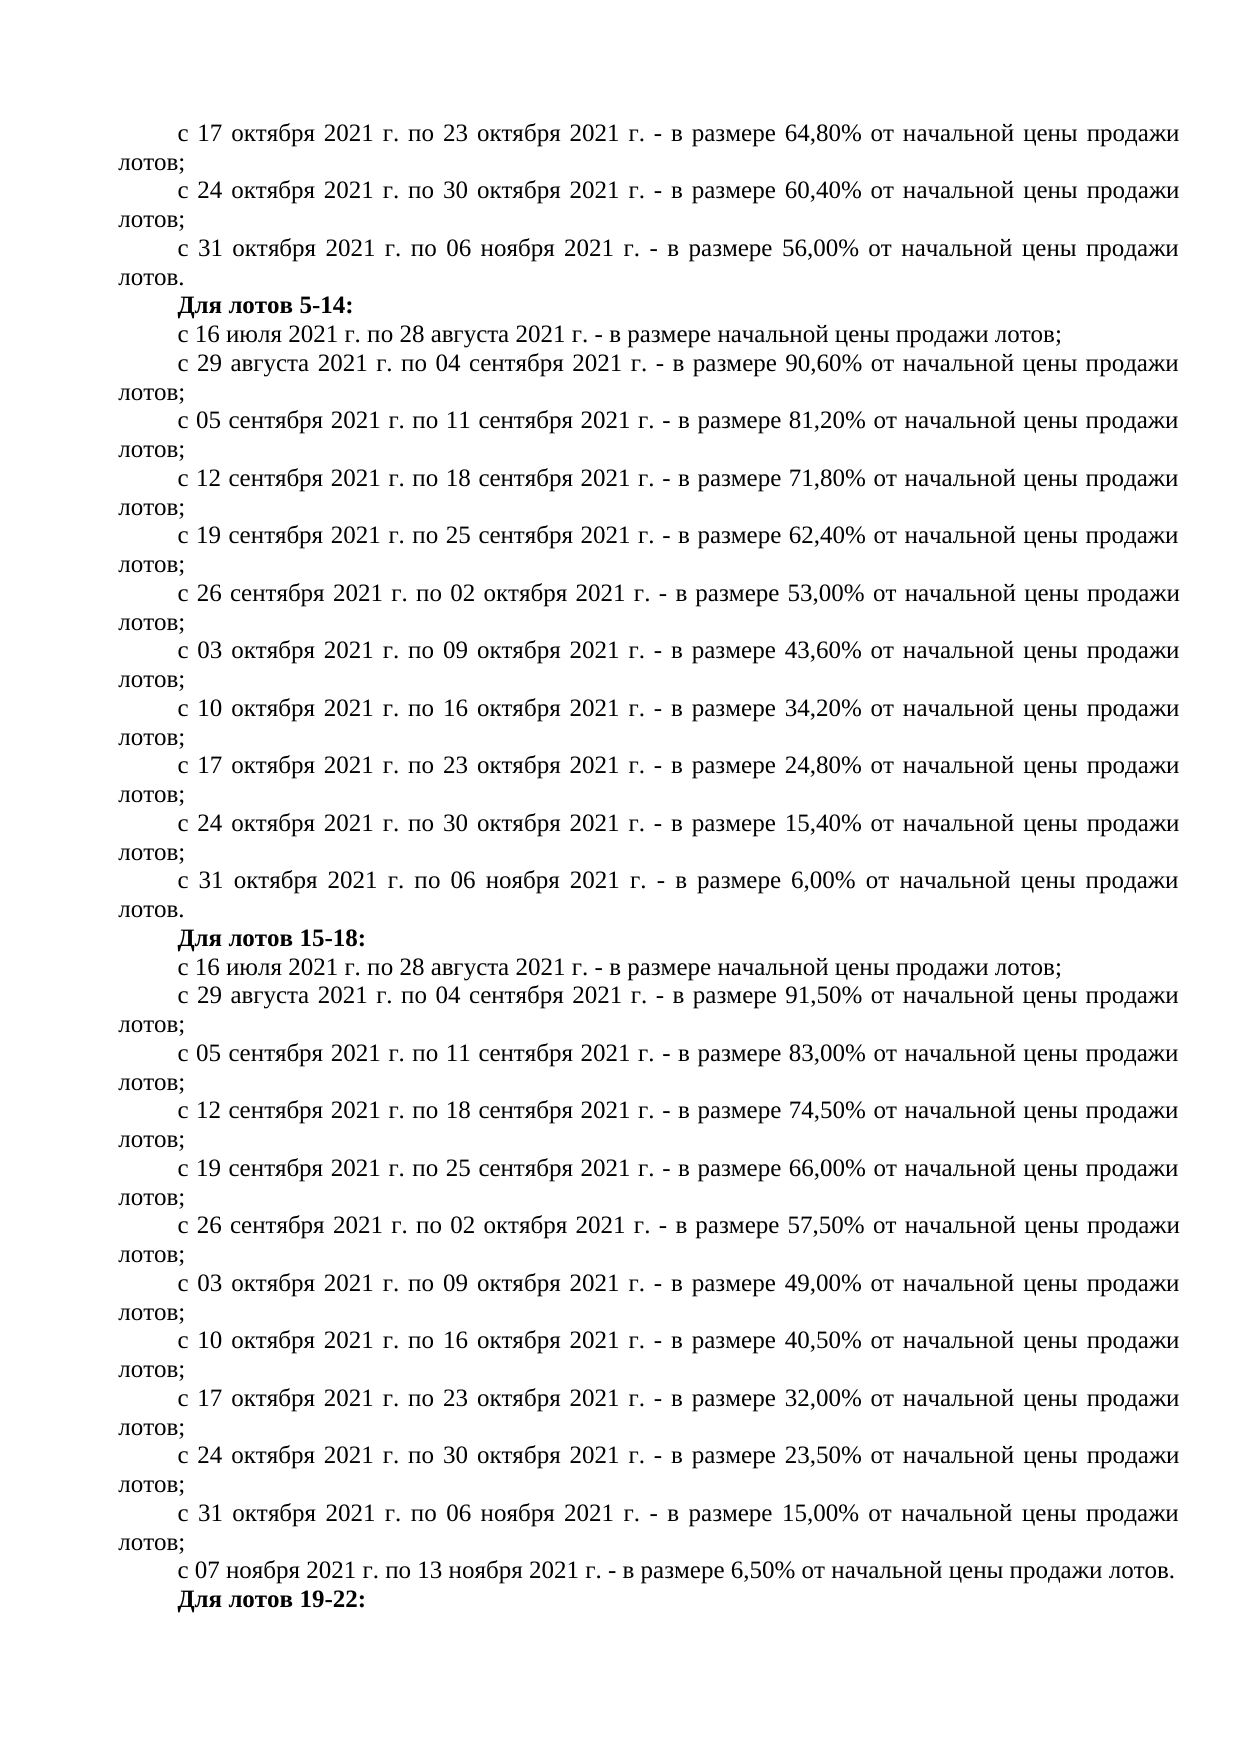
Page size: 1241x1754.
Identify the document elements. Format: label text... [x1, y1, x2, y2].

text с 16 июля 2021 г. по 28 августа 2021 г. - в размере начальной цены продажи лотов; [118, 319, 1181, 348]
text с 29 августа 2021 г. по 04 сентября 2021 г. - в размере 90,60% от начальной цены продажи лотов; [118, 348, 1181, 406]
text с 12 сентября 2021 г. по 18 сентября 2021 г. - в размере 74,50% от начальной цены продажи лотов; [118, 1096, 1181, 1153]
text с 26 сентября 2021 г. по 02 октября 2021 г. - в размере 53,00% от начальной цены продажи лотов; [118, 578, 1181, 636]
text с 19 сентября 2021 г. по 25 сентября 2021 г. - в размере 62,40% от начальной цены продажи лотов; [118, 521, 1181, 578]
text с 03 октября 2021 г. по 09 октября 2021 г. - в размере 43,60% от начальной цены продажи лотов; [118, 636, 1181, 693]
text с 17 октября 2021 г. по 23 октября 2021 г. - в размере 64,80% от начальной цены продажи лотов; [118, 118, 1181, 176]
text с 29 августа 2021 г. по 04 сентября 2021 г. - в размере 91,50% от начальной цены продажи лотов; [118, 981, 1181, 1038]
text с 17 октября 2021 г. по 23 октября 2021 г. - в размере 24,80% от начальной цены продажи лотов; [118, 751, 1181, 808]
text Для лотов 15-18: [118, 923, 1181, 952]
text с 31 октября 2021 г. по 06 ноября 2021 г. - в размере 56,00% от начальной цены продажи лотов. [118, 233, 1181, 291]
text с 24 октября 2021 г. по 30 октября 2021 г. - в размере 15,40% от начальной цены продажи лотов; [118, 808, 1181, 866]
text Для лотов 19-22: [118, 1584, 1181, 1613]
text с 12 сентября 2021 г. по 18 сентября 2021 г. - в размере 71,80% от начальной цены продажи лотов; [118, 463, 1181, 521]
text с 16 июля 2021 г. по 28 августа 2021 г. - в размере начальной цены продажи лотов; [118, 952, 1181, 981]
text с 05 сентября 2021 г. по 11 сентября 2021 г. - в размере 83,00% от начальной цены продажи лотов; [118, 1038, 1181, 1096]
text с 10 октября 2021 г. по 16 октября 2021 г. - в размере 40,50% от начальной цены продажи лотов; [118, 1326, 1181, 1383]
text с 05 сентября 2021 г. по 11 сентября 2021 г. - в размере 81,20% от начальной цены продажи лотов; [118, 406, 1181, 463]
text с 07 ноября 2021 г. по 13 ноября 2021 г. - в размере 6,50% от начальной цены продажи лотов. [118, 1556, 1181, 1584]
text Для лотов 5-14: [118, 291, 1181, 319]
text с 19 сентября 2021 г. по 25 сентября 2021 г. - в размере 66,00% от начальной цены продажи лотов; [118, 1153, 1181, 1211]
text с 24 октября 2021 г. по 30 октября 2021 г. - в размере 23,50% от начальной цены продажи лотов; [118, 1441, 1181, 1498]
text с 03 октября 2021 г. по 09 октября 2021 г. - в размере 49,00% от начальной цены продажи лотов; [118, 1268, 1181, 1326]
text с 17 октября 2021 г. по 23 октября 2021 г. - в размере 32,00% от начальной цены продажи лотов; [118, 1383, 1181, 1441]
text с 24 октября 2021 г. по 30 октября 2021 г. - в размере 60,40% от начальной цены продажи лотов; [118, 176, 1181, 233]
text с 26 сентября 2021 г. по 02 октября 2021 г. - в размере 57,50% от начальной цены продажи лотов; [118, 1211, 1181, 1268]
text с 31 октября 2021 г. по 06 ноября 2021 г. - в размере 6,00% от начальной цены продажи лотов. [118, 866, 1181, 923]
text с 31 октября 2021 г. по 06 ноября 2021 г. - в размере 15,00% от начальной цены продажи лотов; [118, 1498, 1181, 1556]
text с 10 октября 2021 г. по 16 октября 2021 г. - в размере 34,20% от начальной цены продажи лотов; [118, 693, 1181, 751]
